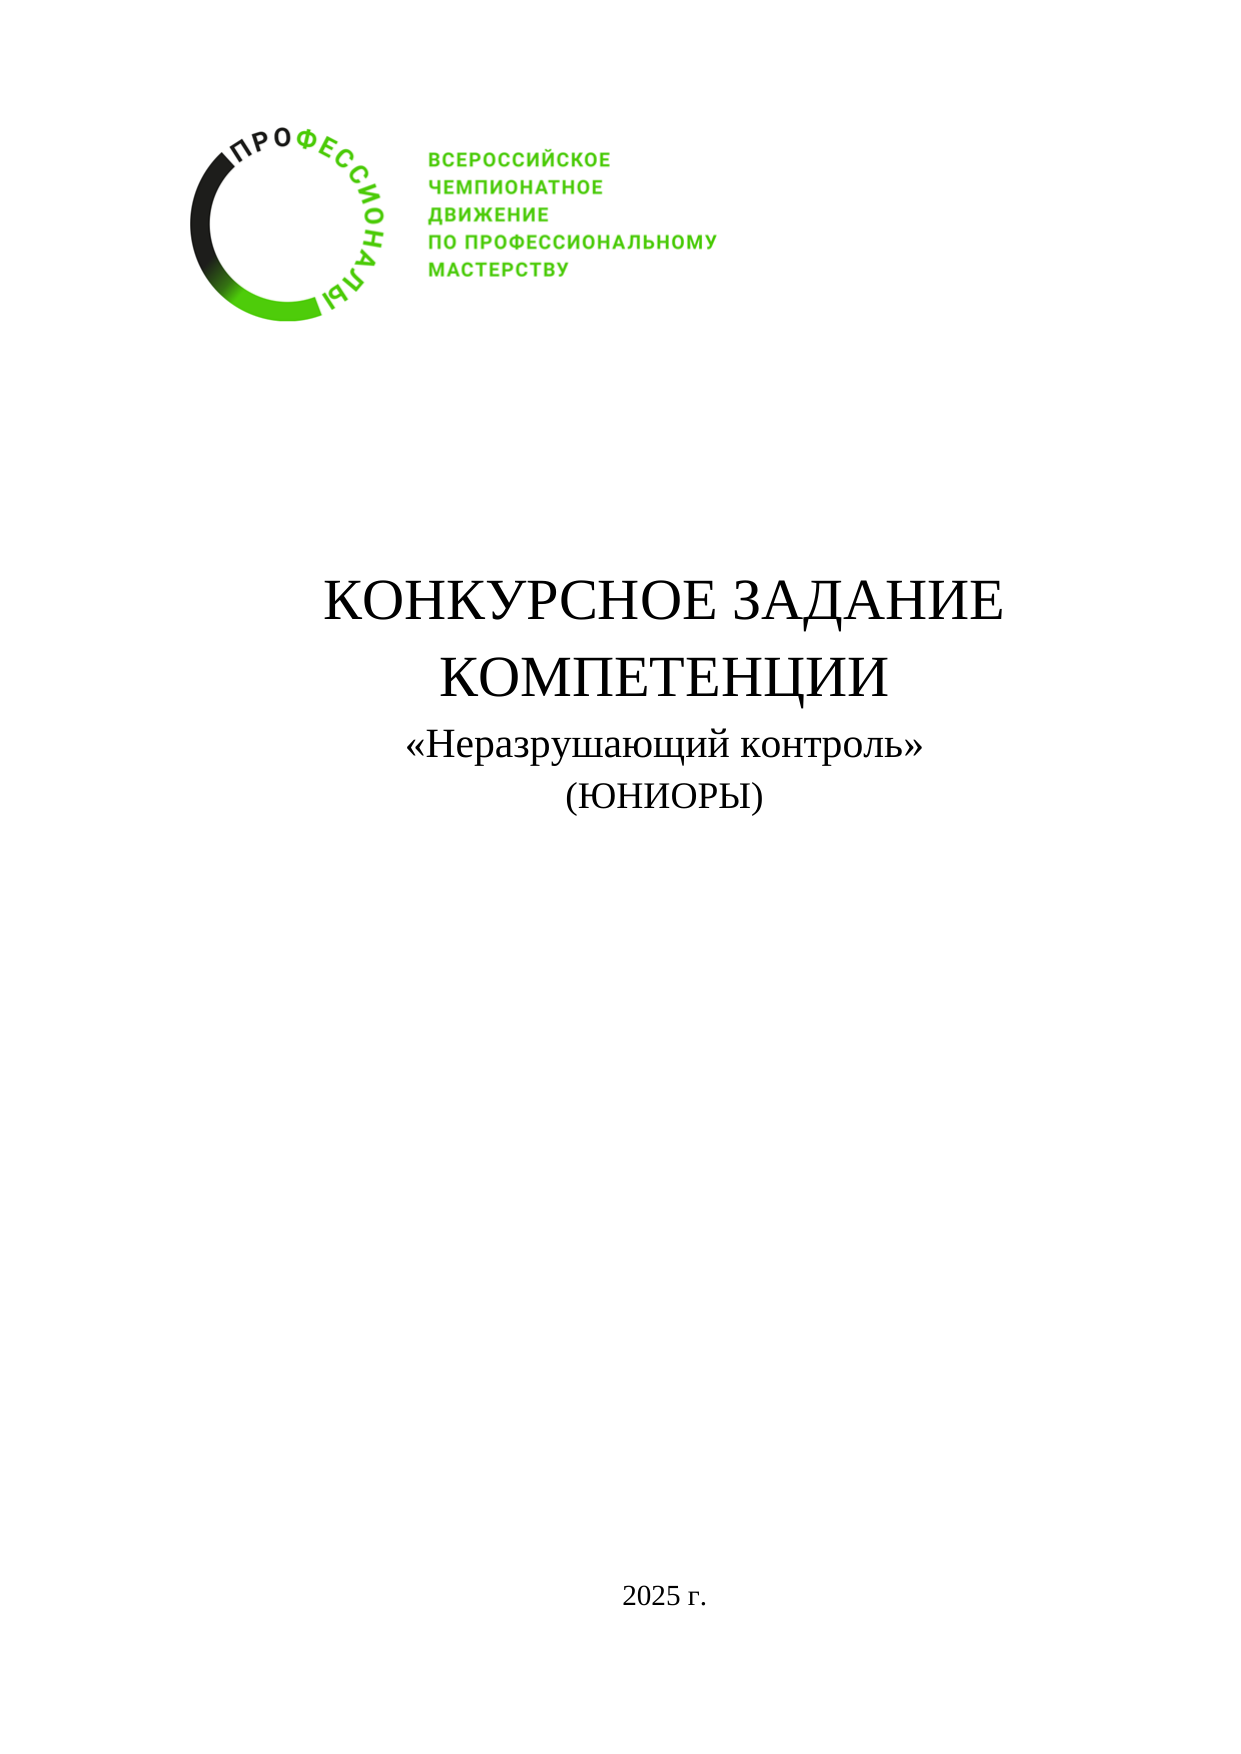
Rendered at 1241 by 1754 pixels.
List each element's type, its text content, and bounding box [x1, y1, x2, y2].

picture [177, 118, 726, 330]
text 2025 г. [177, 1578, 1152, 1611]
